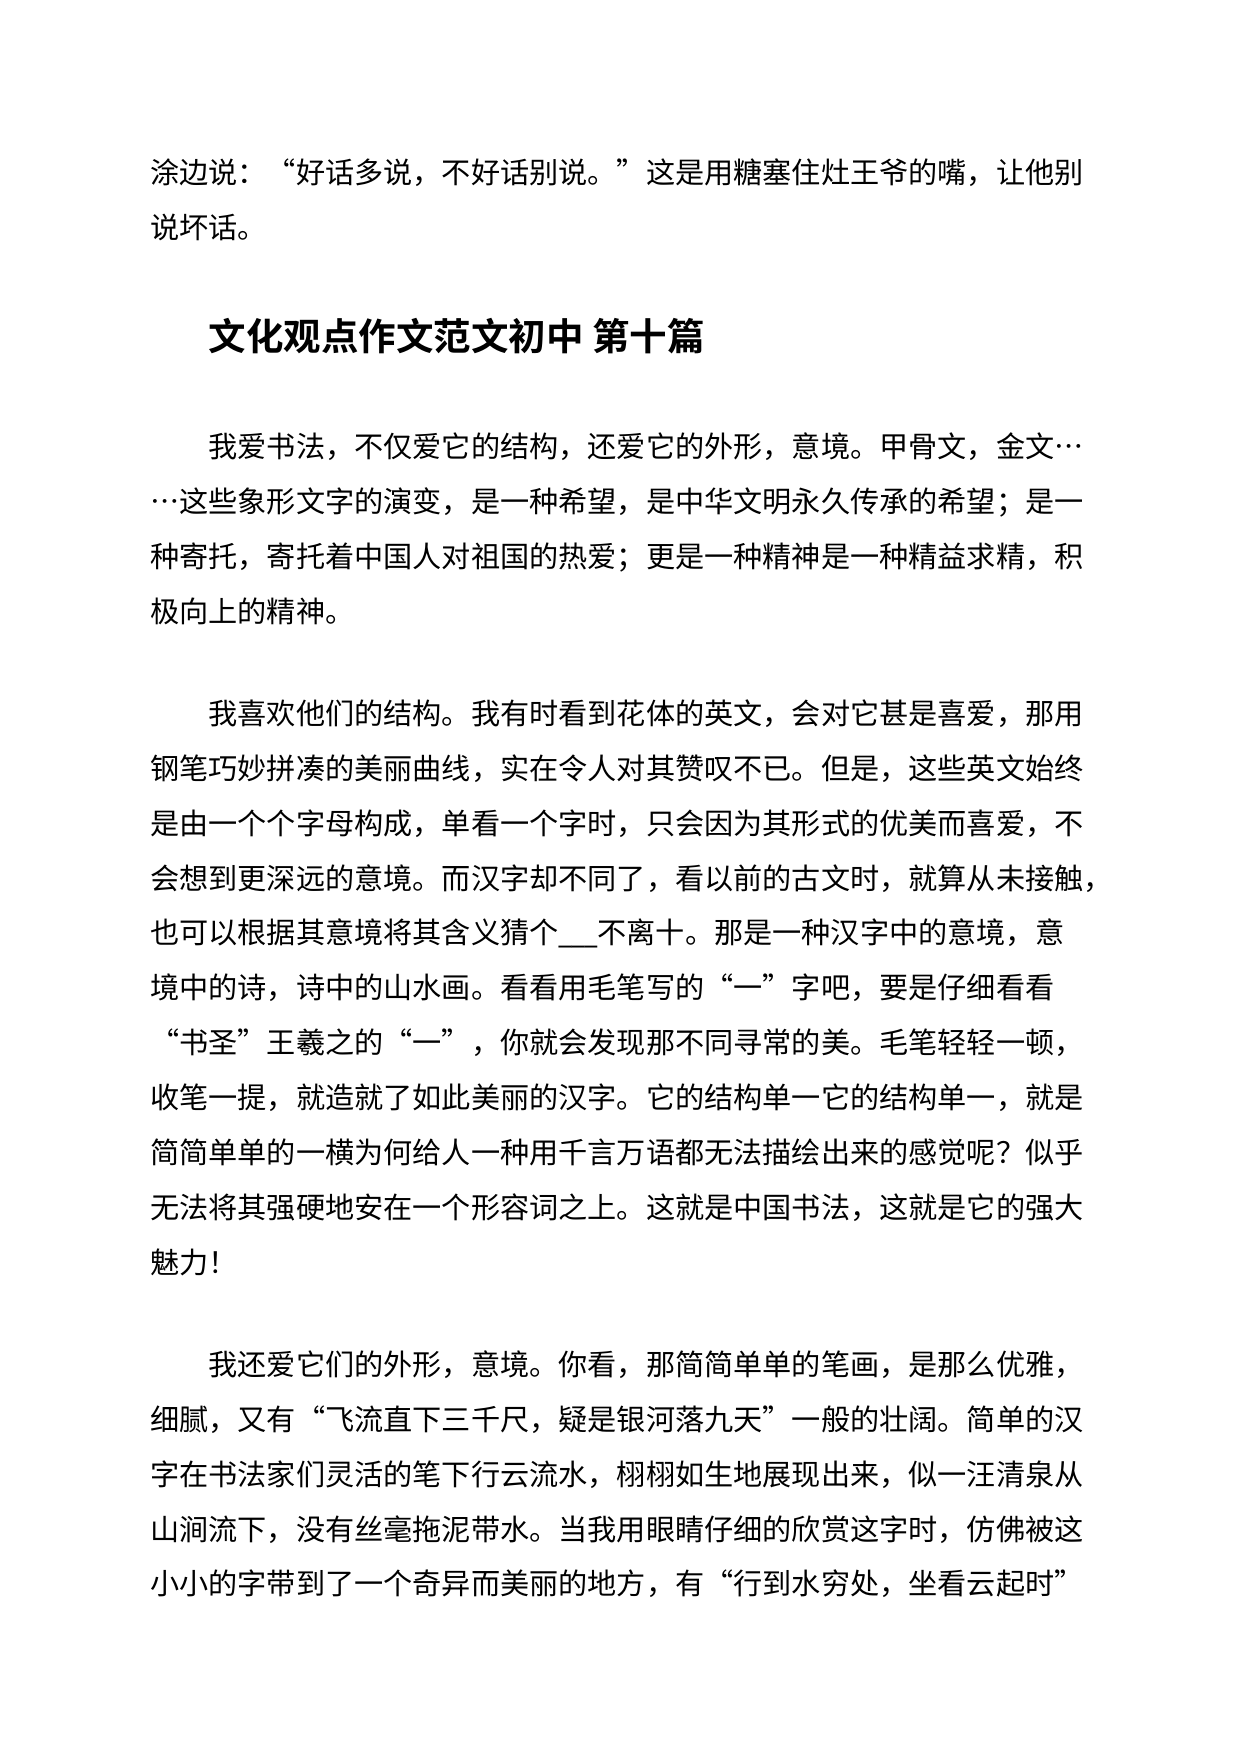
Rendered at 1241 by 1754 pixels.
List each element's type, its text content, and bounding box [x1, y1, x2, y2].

text 我爱书法，不仅爱它的结构，还爱它的外形，意境。甲骨文，金文……这些象形文字的演变，是一种希望，是中华文明永久传承的希望；是一种寄托，寄托着中国人对祖国的热爱；更是一种精神是一种精益求精，积极向上的精神。 [150, 424, 1090, 631]
text 文化观点作文范文初中 第十篇 [150, 307, 1090, 361]
text 我喜欢他们的结构。我有时看到花体的英文，会对它甚是喜爱，那用钢笔巧妙拼凑的美丽曲线，实在令人对其赞叹不已。但是，这些英文始终是由一个个字母构成，单看一个字时，只会因为其形式的优美而喜爱，不会想到更深远的意境。而汉字却不同了，看以前的古文时，就算从未接触，也可以根据其意境将其含义猜个___不离十。那是一种汉字中的意境，意境中的诗，诗中的山水画。看看用毛笔写的“一”字吧，要是仔细看看“书圣”王羲之的“一”，你就会发现那不同寻常的美。毛笔轻轻一顿，收笔一提，就造就了如此美丽的汉字。它的结构单一它的结构单一，就是简简单单的一横为何给人一种用千言万语都无法描绘出来的感觉呢？似乎无法将其强硬地安在一个形容词之上。这就是中国书法，这就是它的强大魅力！ [150, 691, 1090, 1282]
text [150, 150, 1090, 247]
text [150, 1341, 1090, 1603]
